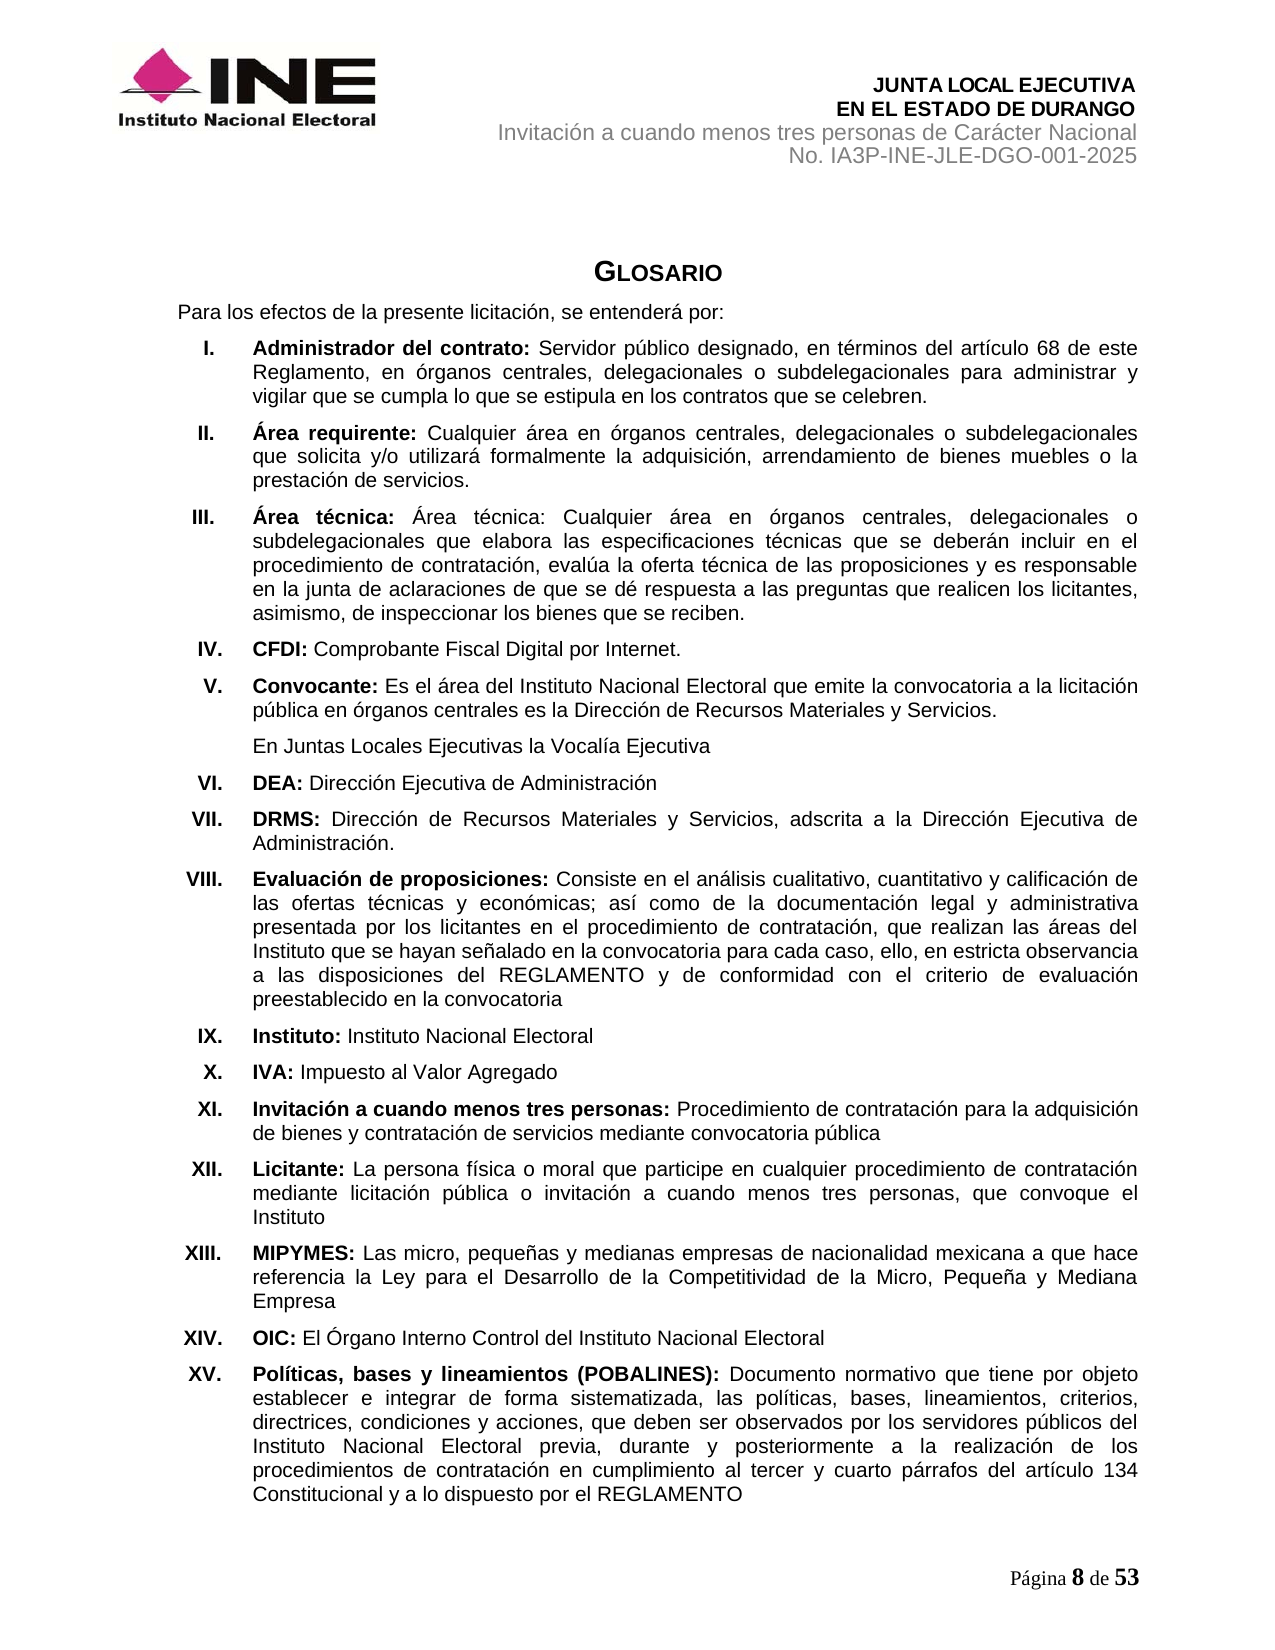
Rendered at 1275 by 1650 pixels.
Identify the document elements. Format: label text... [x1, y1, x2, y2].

list Evaluación de proposiciones: Consiste en el análisis cualitativo, cuantitativo y calificación de las ofertas técnicas y económicas; así como de la documentación legal y administrativa presentada por los licitantes en el procedimiento de contratación, que realizan las áreas del Instituto que se hayan señalado en la convocatoria para cada caso, ello, en estricta observancia a las disposiciones del REGLAMENTO y de conformidad con el criterio de evaluación preestablecido en la convocatoria [223, 867, 1139, 1011]
list MIPYMES: Las micro, pequeñas y medianas empresas de nacionalidad mexicana a que hace referencia la Ley para el Desarrollo de la Competitividad de la Micro, Pequeña y Mediana Empresa [222, 1241, 1139, 1313]
list CFDI: Comprobante Fiscal Digital por Internet. [223, 637, 1139, 661]
list Área requirente: Cualquier área en órganos centrales, delegacionales o subdelegacionales que solicita y/o utilizará formalmente la adquisición, arrendamiento de bienes muebles o la prestación de servicios. [215, 420, 1139, 492]
list Instituto: Instituto Nacional Electoral [223, 1023, 1139, 1047]
text Para los efectos de la presente licitación, se entenderá por: [177, 299, 1139, 323]
list Convocante: Es el área del Instituto Nacional Electoral que emite la convocatoria a la licitación pública en órganos centrales es la Dirección de Recursos Materiales y Servicios. [223, 673, 1139, 721]
text Glosario [177, 253, 1139, 287]
list IVA: Impuesto al Valor Agregado [223, 1060, 1139, 1084]
list Licitante: La persona física o moral que participe en cualquier procedimiento de contratación mediante licitación pública o invitación a cuando menos tres personas, que convoque el Instituto [223, 1157, 1139, 1229]
list DRMS: Dirección de Recursos Materiales y Servicios, adscrita a la Dirección Ejecutiva de Administración. [223, 807, 1139, 855]
picture [111, 42, 380, 134]
list Área técnica: Área técnica: Cualquier área en órganos centrales, delegacionales o subdelegacionales que elabora las especificaciones técnicas que se deberán incluir en el procedimiento de contratación, evalúa la oferta técnica de las proposiciones y es responsable en la junta de aclaraciones de que se dé respuesta a las preguntas que realicen los licitantes, asimismo, de inspeccionar los bienes que se reciben. [215, 505, 1139, 624]
list DEA: Dirección Ejecutiva de Administración [223, 770, 1139, 794]
text En Juntas Locales Ejecutivas la Vocalía Ejecutiva [252, 734, 1139, 758]
list OIC: El Órgano Interno Control del Instituto Nacional Electoral [223, 1326, 1139, 1349]
list Políticas, bases y lineamientos (POBALINES): Documento normativo que tiene por objeto establecer e integrar de forma sistematizada, las políticas, bases, lineamientos, criterios, directrices, condiciones y acciones, que deben ser observados por los servidores públicos del Instituto Nacional Electoral previa, durante y posteriormente a la realización de los procedimientos de contratación en cumplimiento al tercer y cuarto párrafos del artículo 134 Constitucional y a lo dispuesto por el REGLAMENTO [222, 1362, 1139, 1506]
list Administrador del contrato: Servidor público designado, en términos del artículo 68 de este Reglamento, en órganos centrales, delegacionales o subdelegacionales para administrar y vigilar que se cumpla lo que se estipula en los contratos que se celebren. [215, 336, 1139, 408]
list Invitación a cuando menos tres personas: Procedimiento de contratación para la adquisición de bienes y contratación de servicios mediante convocatoria pública [223, 1096, 1139, 1144]
